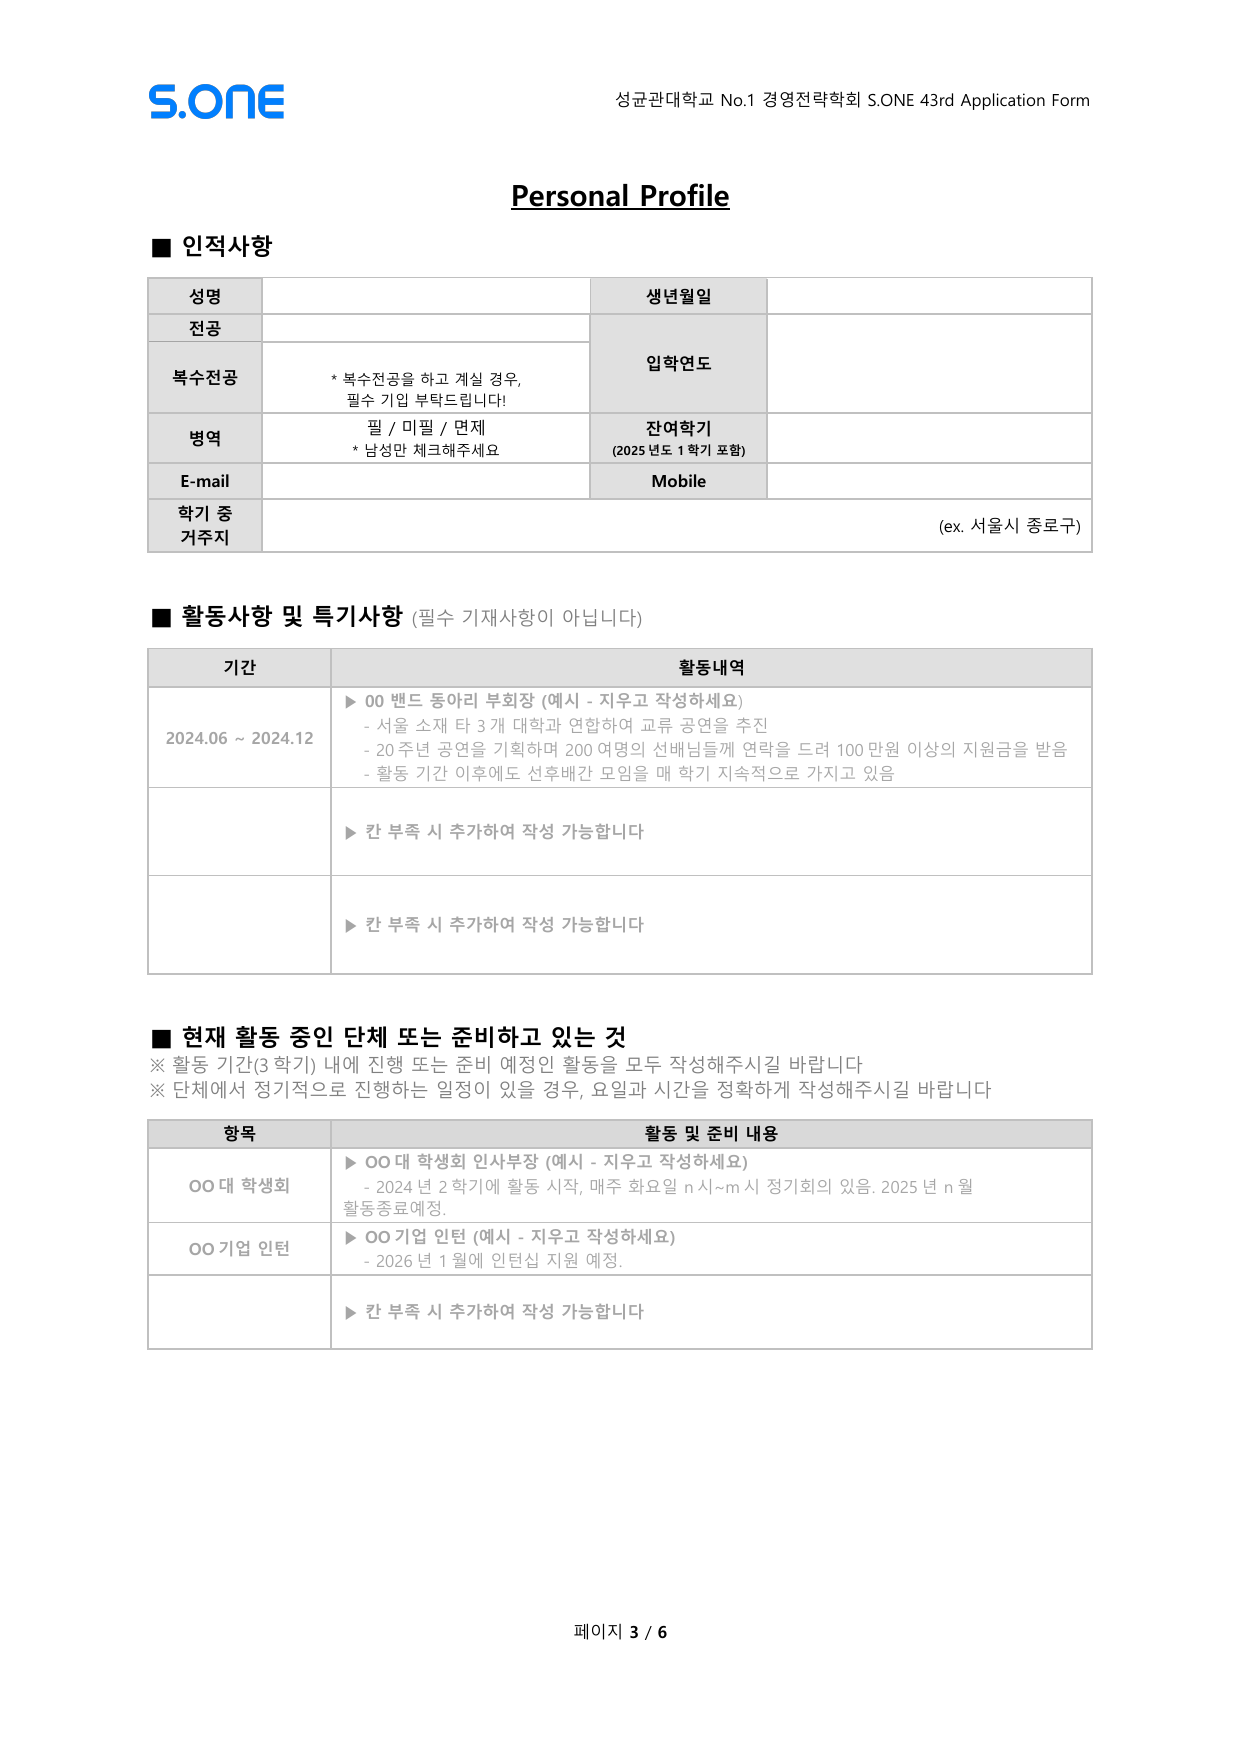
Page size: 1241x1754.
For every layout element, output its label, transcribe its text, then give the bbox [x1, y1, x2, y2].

text ※ 단체에서 정기적으로 진행하는 일정이 있을 경우, 요일과 시간을 정확하게 작성해주시길 바랍니다 [150, 1077, 1090, 1102]
text ■ 인적사항 [150, 230, 1090, 261]
table_cell [768, 464, 1091, 498]
table_cell [768, 315, 1091, 412]
table_cell ▶ OO기업 인턴 (예시 - 지우고 작성하세요) - 2026년 1월에 인턴십 지원 예정. [332, 1223, 1091, 1274]
table_cell 입학연도 [591, 315, 766, 412]
table_header 항목 [149, 1121, 330, 1147]
table_header 생년월일 [590, 278, 767, 313]
table_cell [263, 464, 589, 498]
table_cell * 복수전공을 하고 계실 경우, 필수 기입 부탁드립니다! [263, 343, 589, 412]
table_cell [149, 788, 330, 874]
table_cell 복수전공 [149, 342, 261, 412]
table_cell OO대 학생회 [149, 1149, 330, 1221]
picture [149, 84, 284, 119]
table_cell [263, 315, 589, 341]
table_cell ▶ OO대 학생회 인사부장 (예시 - 지우고 작성하세요) - 2024년 2학기에 활동 시작, 매주 화요일 n시~m시 정기회의 있음. 2025년 n월 활동종료예정. [332, 1149, 1091, 1221]
table_cell 2024.06 ~ 2024.12 [149, 688, 330, 787]
table_cell [149, 876, 330, 973]
table_cell ▶ 칸 부족 시 추가하여 작성 가능합니다 [332, 876, 1091, 973]
table_cell 잔여학기 (2025년도 1학기 포함) [591, 414, 766, 462]
table_header [263, 278, 590, 313]
table_cell [149, 1276, 330, 1348]
text ※ 활동 기간(3학기) 내에 진행 또는 준비 예정인 활동을 모두 작성해주시길 바랍니다 [150, 1052, 1090, 1077]
table_header 성명 [149, 279, 261, 313]
table_cell E-mail [149, 464, 261, 498]
table_cell 필 / 미필 / 면제 * 남성만 체크해주세요 [263, 414, 589, 462]
table_cell 병역 [149, 414, 261, 462]
text ■ 활동사항 및 특기사항 (필수 기재사항이 아닙니다) [150, 600, 1090, 631]
table_cell ▶ 00 밴드 동아리 부회장 (예시 - 지우고 작성하세요) - 서울 소재 타 3개 대학과 연합하여 교류 공연을 추진 - 20주년 공연을 기획하며 200여명의 선배님들께 연락을 드려 100만원 이상의 지원금을 받음 - 활동 기간 이후에도 선후배간 모임을 매 학기 지속적으로 가지고 있음 [332, 688, 1091, 787]
table_cell 학기 중 거주지 [149, 500, 261, 551]
table_cell OO기업 인턴 [149, 1223, 330, 1274]
text ■ 현재 활동 중인 단체 또는 준비하고 있는 것 [150, 1022, 1090, 1052]
table_header 활동내역 [332, 649, 1091, 686]
table_header 활동 및 준비 내용 [332, 1121, 1091, 1147]
table_cell ▶ 칸 부족 시 추가하여 작성 가능합니다 [332, 1276, 1091, 1348]
table_cell [768, 414, 1091, 462]
table_header [767, 278, 1091, 313]
table_cell 전공 [149, 315, 261, 341]
table_header 기간 [149, 649, 330, 686]
table_cell Mobile [591, 464, 766, 498]
table_cell ▶ 칸 부족 시 추가하여 작성 가능합니다 [332, 788, 1091, 874]
table_cell (ex. 서울시 종로구) [263, 500, 1091, 551]
text Personal Profile [150, 175, 1090, 213]
